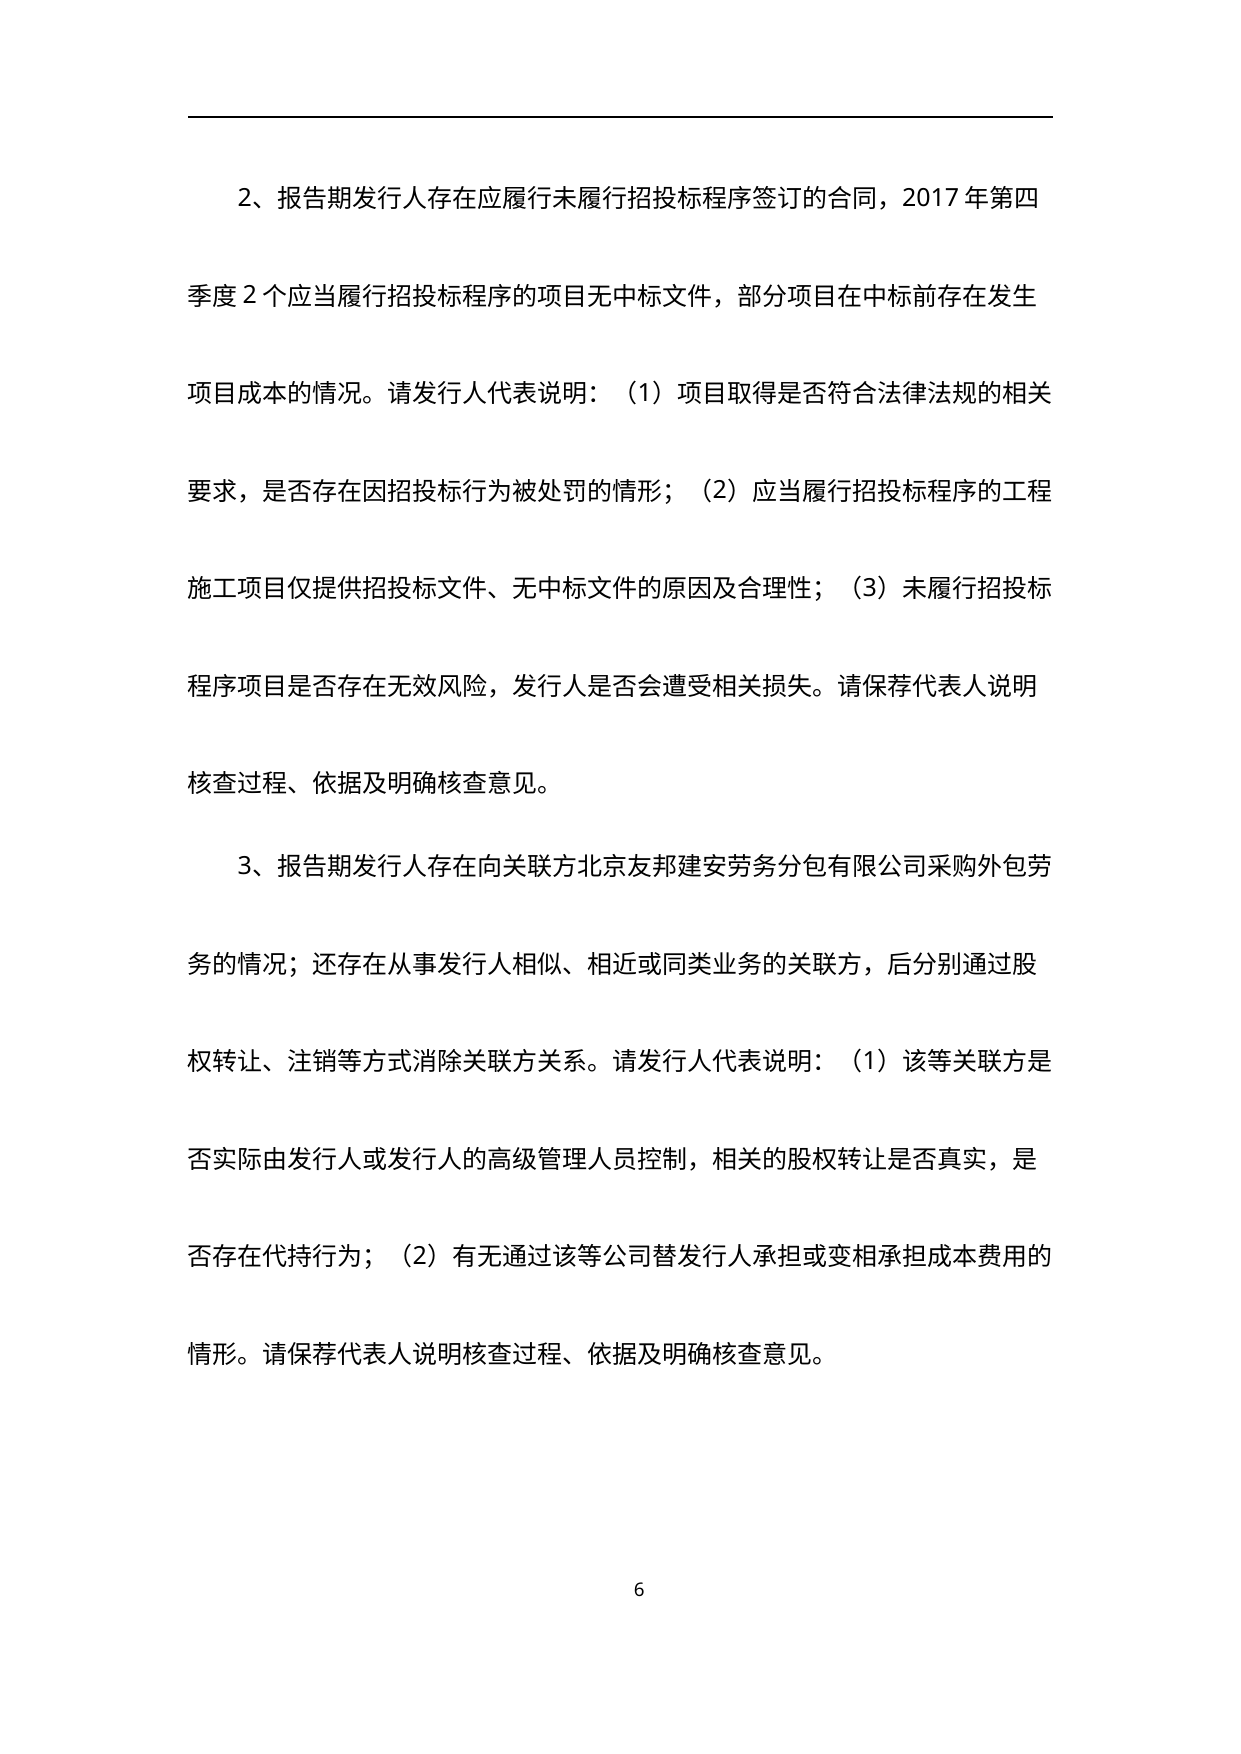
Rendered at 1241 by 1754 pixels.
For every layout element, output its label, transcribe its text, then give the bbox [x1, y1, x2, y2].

text 3、报告期发行人存在向关联方北京友邦建安劳务分包有限公司采购外包劳务的情况；还存在从事发行人相似、相近或同类业务的关联方，后分别通过股权转让、注销等方式消除关联方关系。请发行人代表说明：（1）该等关联方是否实际由发行人或发行人的高级管理人员控制，相关的股权转让是否真实，是否存在代持行为；（2）有无通过该等公司替发行人承担或变相承担成本费用的情形。请保荐代表人说明核查过程、依据及明确核查意见。 [187, 832, 1053, 1385]
text 2、报告期发行人存在应履行未履行招投标程序签订的合同，2017年第四季度2个应当履行招投标程序的项目无中标文件，部分项目在中标前存在发生项目成本的情况。请发行人代表说明：（1）项目取得是否符合法律法规的相关要求，是否存在因招投标行为被处罚的情形；（2）应当履行招投标程序的工程施工项目仅提供招投标文件、无中标文件的原因及合理性；（3）未履行招投标程序项目是否存在无效风险，发行人是否会遭受相关损失。请保荐代表人说明核查过程、依据及明确核查意见。 [187, 164, 1053, 814]
